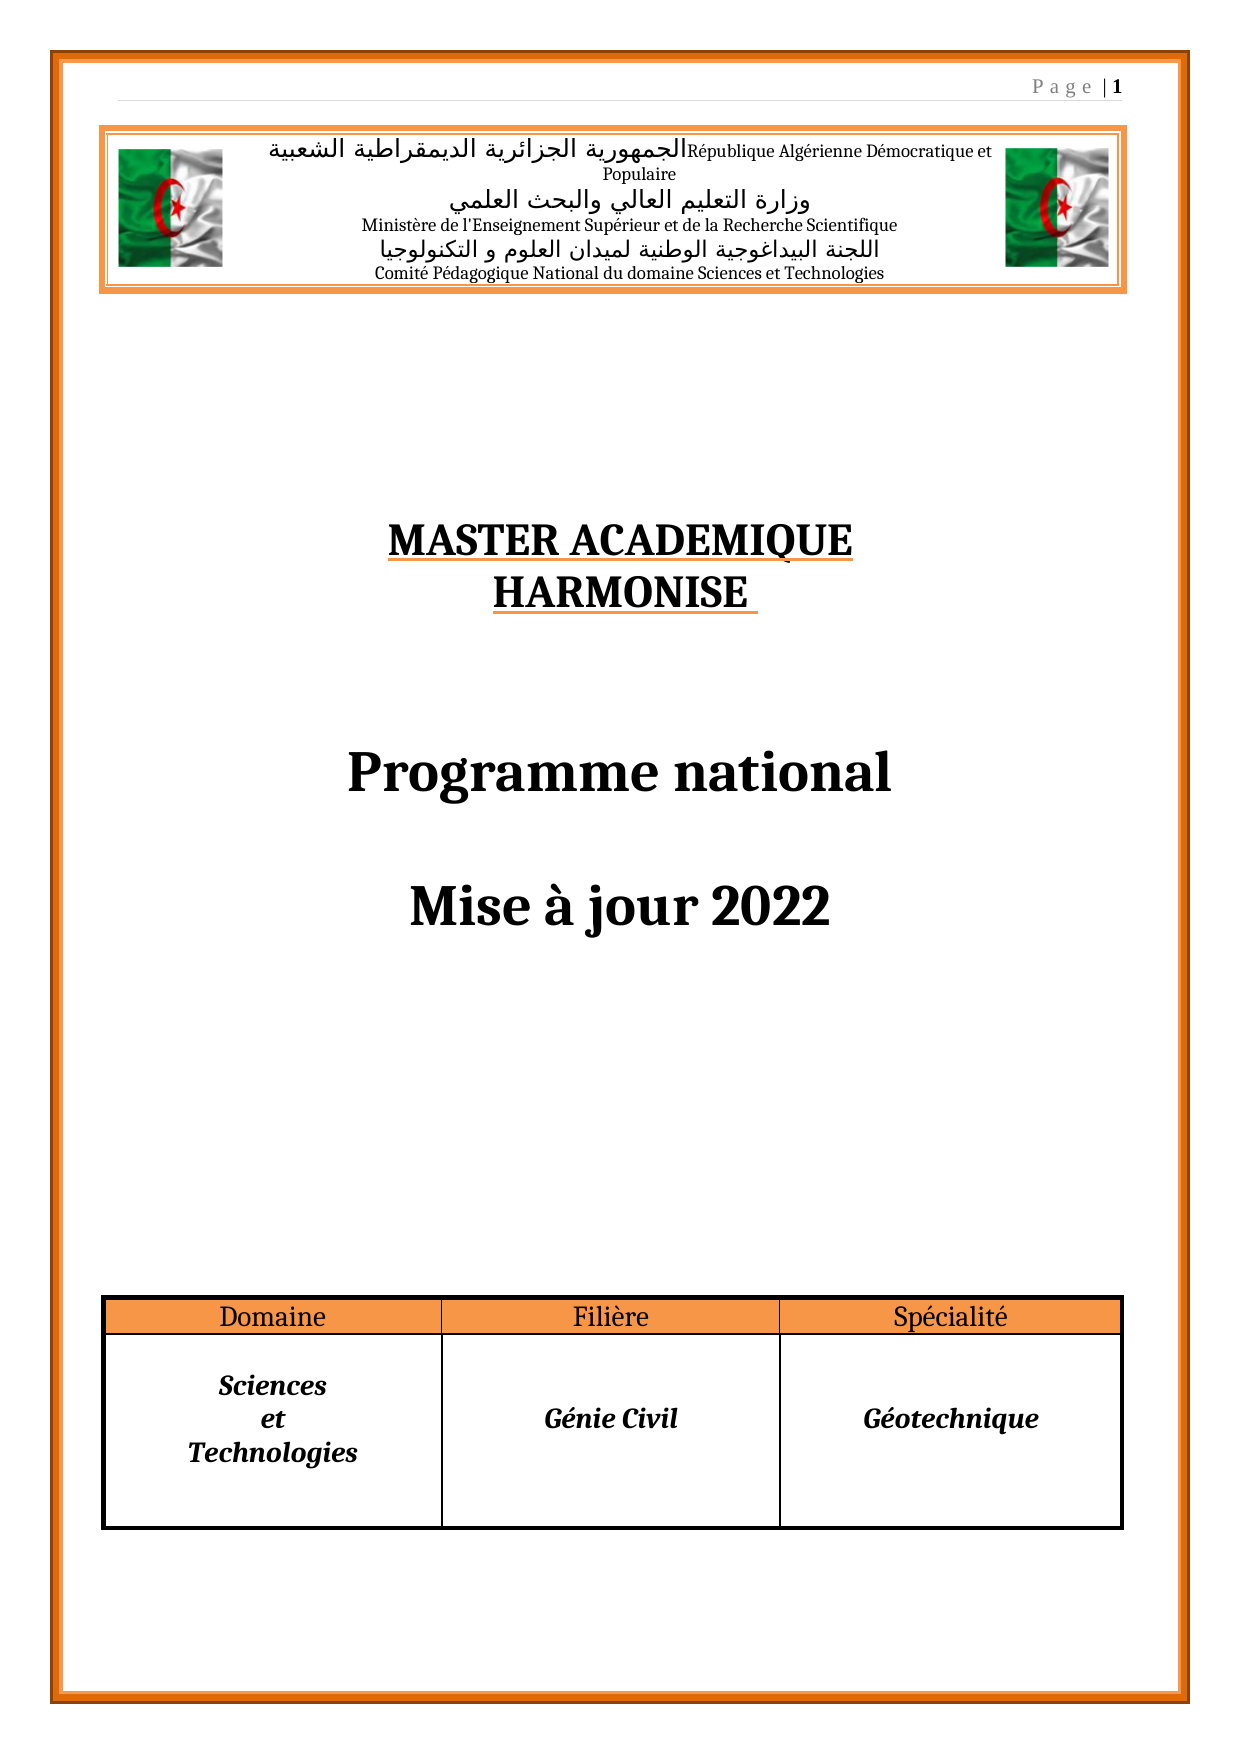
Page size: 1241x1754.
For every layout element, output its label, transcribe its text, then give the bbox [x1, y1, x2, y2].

picture [114, 146, 226, 269]
table_header [108, 135, 237, 284]
title Programme national [118, 739, 1122, 806]
table_header [1004, 135, 1117, 284]
table_header Spécialité [780, 1300, 1120, 1333]
table_cell Géotechnique [781, 1335, 1120, 1526]
table_header Domaine [106, 1300, 441, 1333]
picture [1003, 145, 1111, 269]
table_header Filière [442, 1300, 779, 1333]
table_cell Génie Civil [443, 1335, 779, 1526]
table_cell Sciences et Technologies [106, 1335, 441, 1526]
title Mise à jour 2022 [118, 873, 1122, 940]
subtitle HARMONISE [118, 567, 1122, 619]
subtitle MASTER ACADEMIQUE [118, 514, 1122, 567]
table_header الجمهورية الجزائرية الديمقراطية الشعبيةRépublique Algérienne Démocratique et Populaire وزارة التعليم العالي والبحث العلمي Ministère de l'Enseignement Supérieur et de la Recherche Scientifique اللجنة البيداغوجية الوطنية لميدان العلوم و التكنولوجيا Comité Pédagogique National du domaine Sciences et Technologies [237, 135, 1004, 284]
